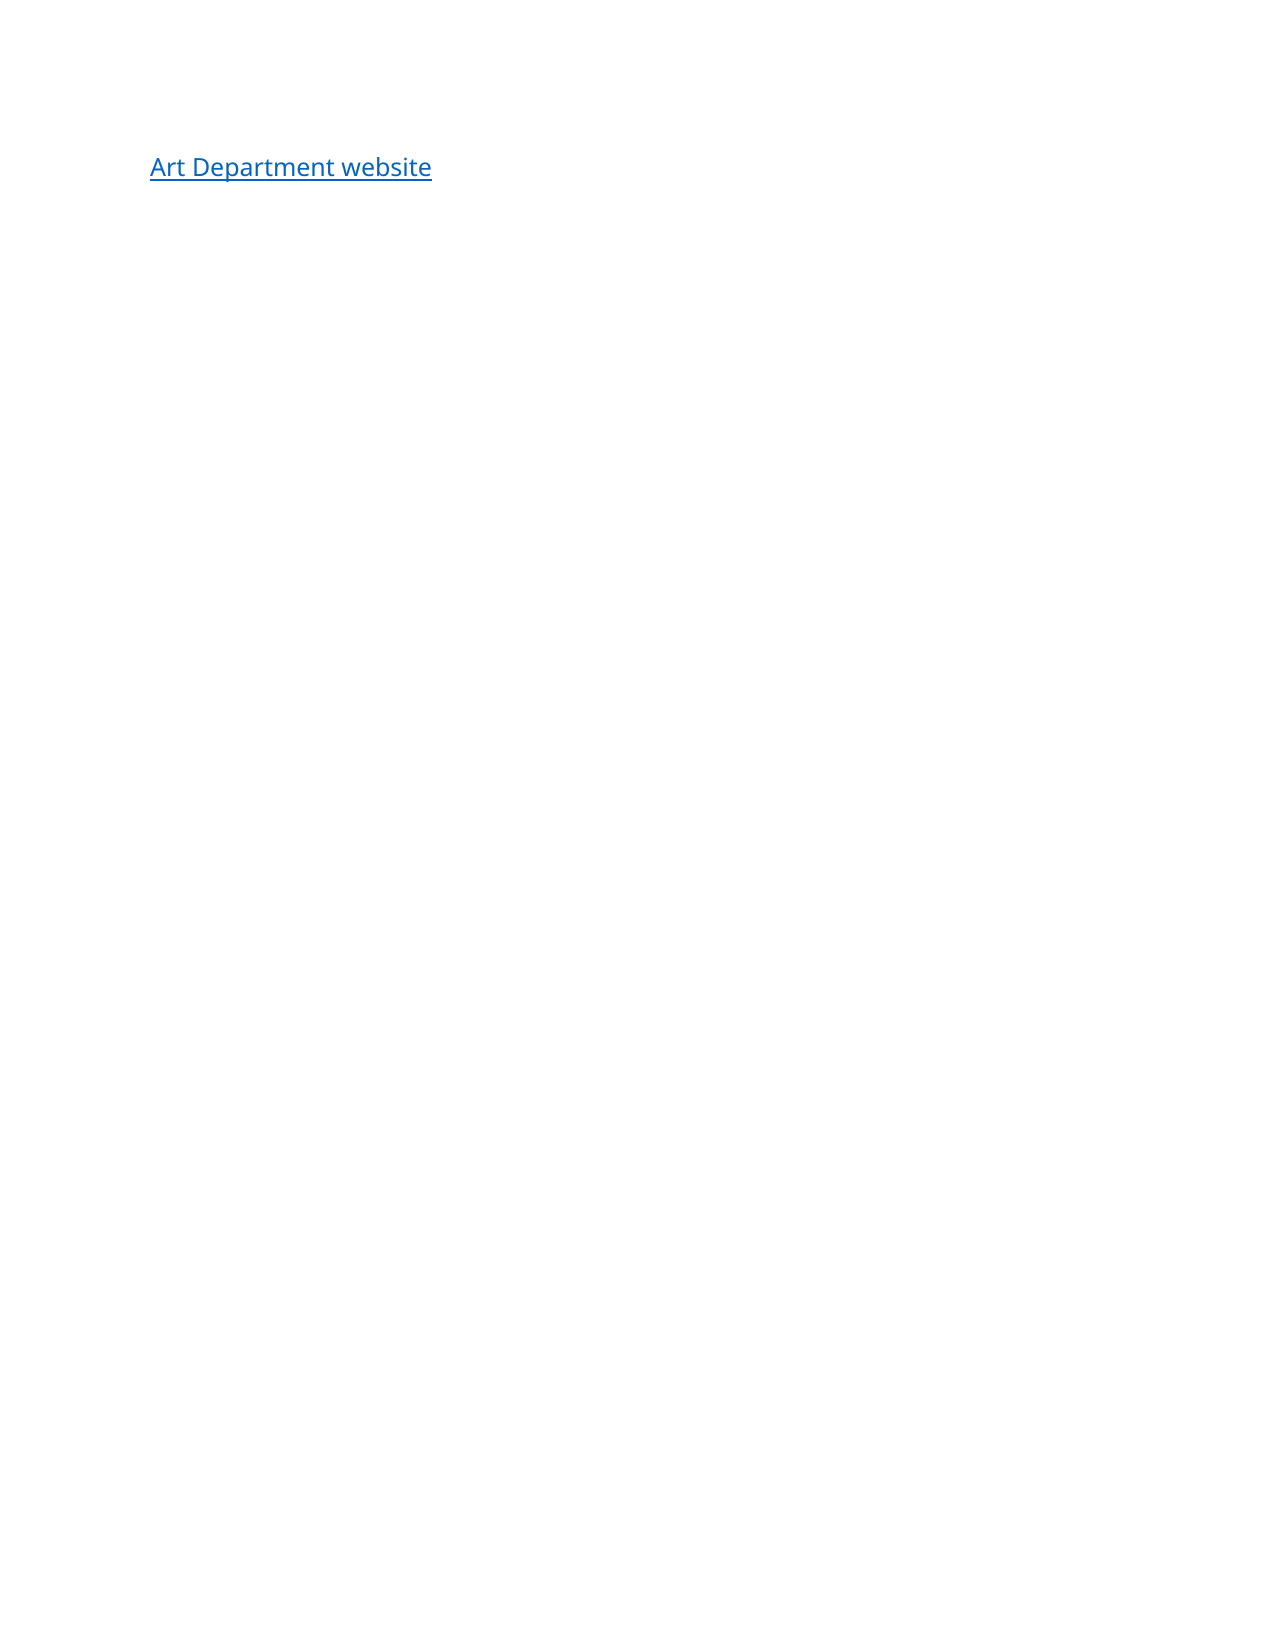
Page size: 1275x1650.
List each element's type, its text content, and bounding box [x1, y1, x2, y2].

text Art Department website [150, 150, 1125, 184]
